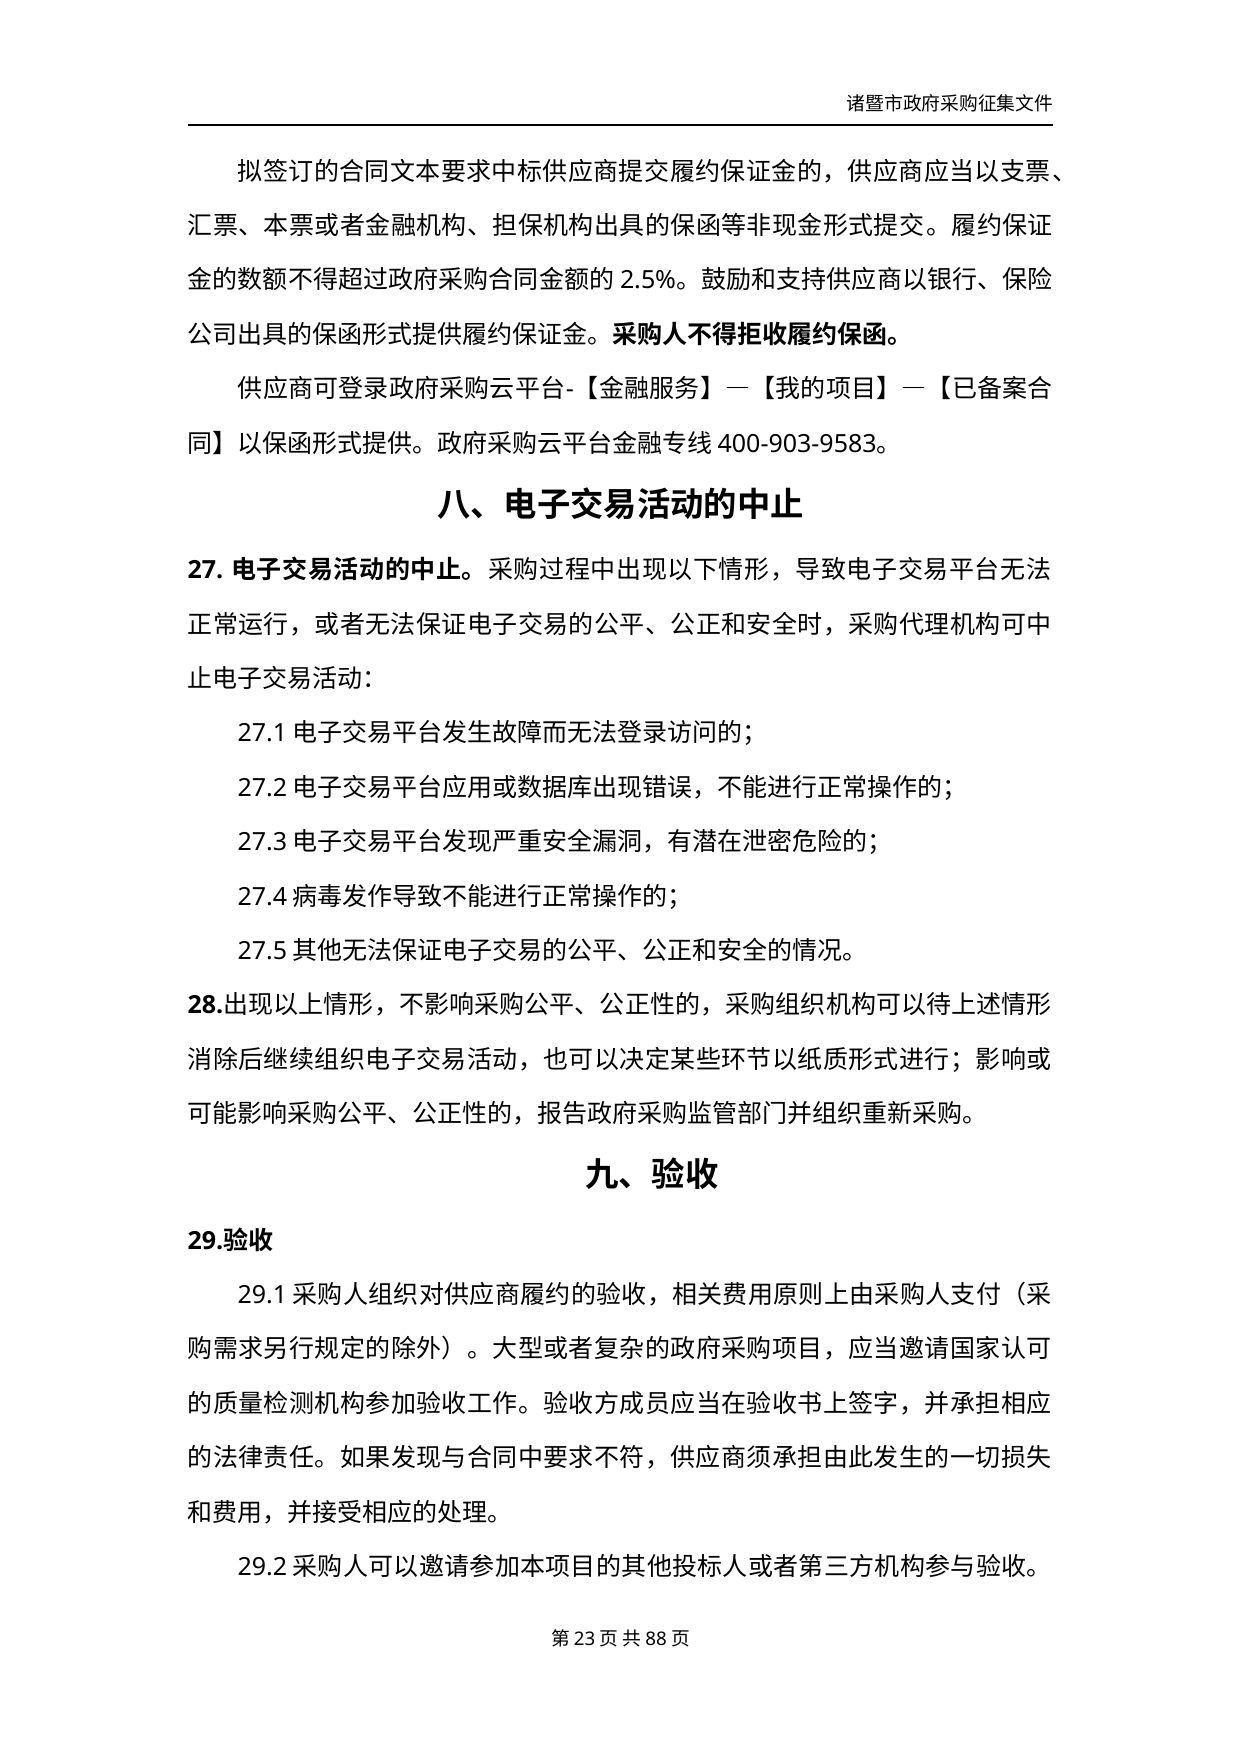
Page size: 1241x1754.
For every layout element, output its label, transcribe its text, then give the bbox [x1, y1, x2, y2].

text 八、电子交易活动的中止 [187, 477, 1053, 526]
text 29.1采购人组织对供应商履约的验收，相关费用原则上由采购人支付（采购需求另行规定的除外）。大型或者复杂的政府采购项目，应当邀请国家认可的质量检测机构参加验收工作。验收方成员应当在验收书上签字，并承担相应的法律责任。如果发现与合同中要求不符，供应商须承担由此发生的一切损失和费用，并接受相应的处理。 [187, 1274, 1053, 1528]
text 27. 电子交易活动的中止。采购过程中出现以下情形，导致电子交易平台无法正常运行，或者无法保证电子交易的公平、公正和安全时，采购代理机构可中止电子交易活动： [187, 550, 1053, 695]
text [187, 1546, 1053, 1583]
text 27.5其他无法保证电子交易的公平、公正和安全的情况。 [187, 930, 1053, 967]
text 拟签订的合同文本要求中标供应商提交履约保证金的，供应商应当以支票、汇票、本票或者金融机构、担保机构出具的保函等非现金形式提交。履约保证金的数额不得超过政府采购合同金额的2.5%。鼓励和支持供应商以银行、保险公司出具的保函形式提供履约保证金。采购人不得拒收履约保函。 [187, 151, 1053, 351]
text 供应商可登录政府采购云平台-【金融服务】—【我的项目】—【已备案合同】以保函形式提供。政府采购云平台金融专线400-903-9583。 [187, 369, 1053, 459]
text 27.3电子交易平台发现严重安全漏洞，有潜在泄密危险的； [187, 822, 1053, 858]
text 27.2电子交易平台应用或数据库出现错误，不能进行正常操作的； [187, 767, 1053, 803]
text 28.出现以上情形，不影响采购公平、公正性的，采购组织机构可以待上述情形消除后继续组织电子交易活动，也可以决定某些环节以纸质形式进行；影响或可能影响采购公平、公正性的，报告政府采购监管部门并组织重新采购。 [187, 985, 1053, 1130]
text 27.4病毒发作导致不能进行正常操作的； [187, 876, 1053, 912]
text 九、验收 [200, 1148, 1053, 1196]
text 29.验收 [187, 1220, 1053, 1256]
text 27.1电子交易平台发生故障而无法登录访问的； [187, 713, 1053, 749]
